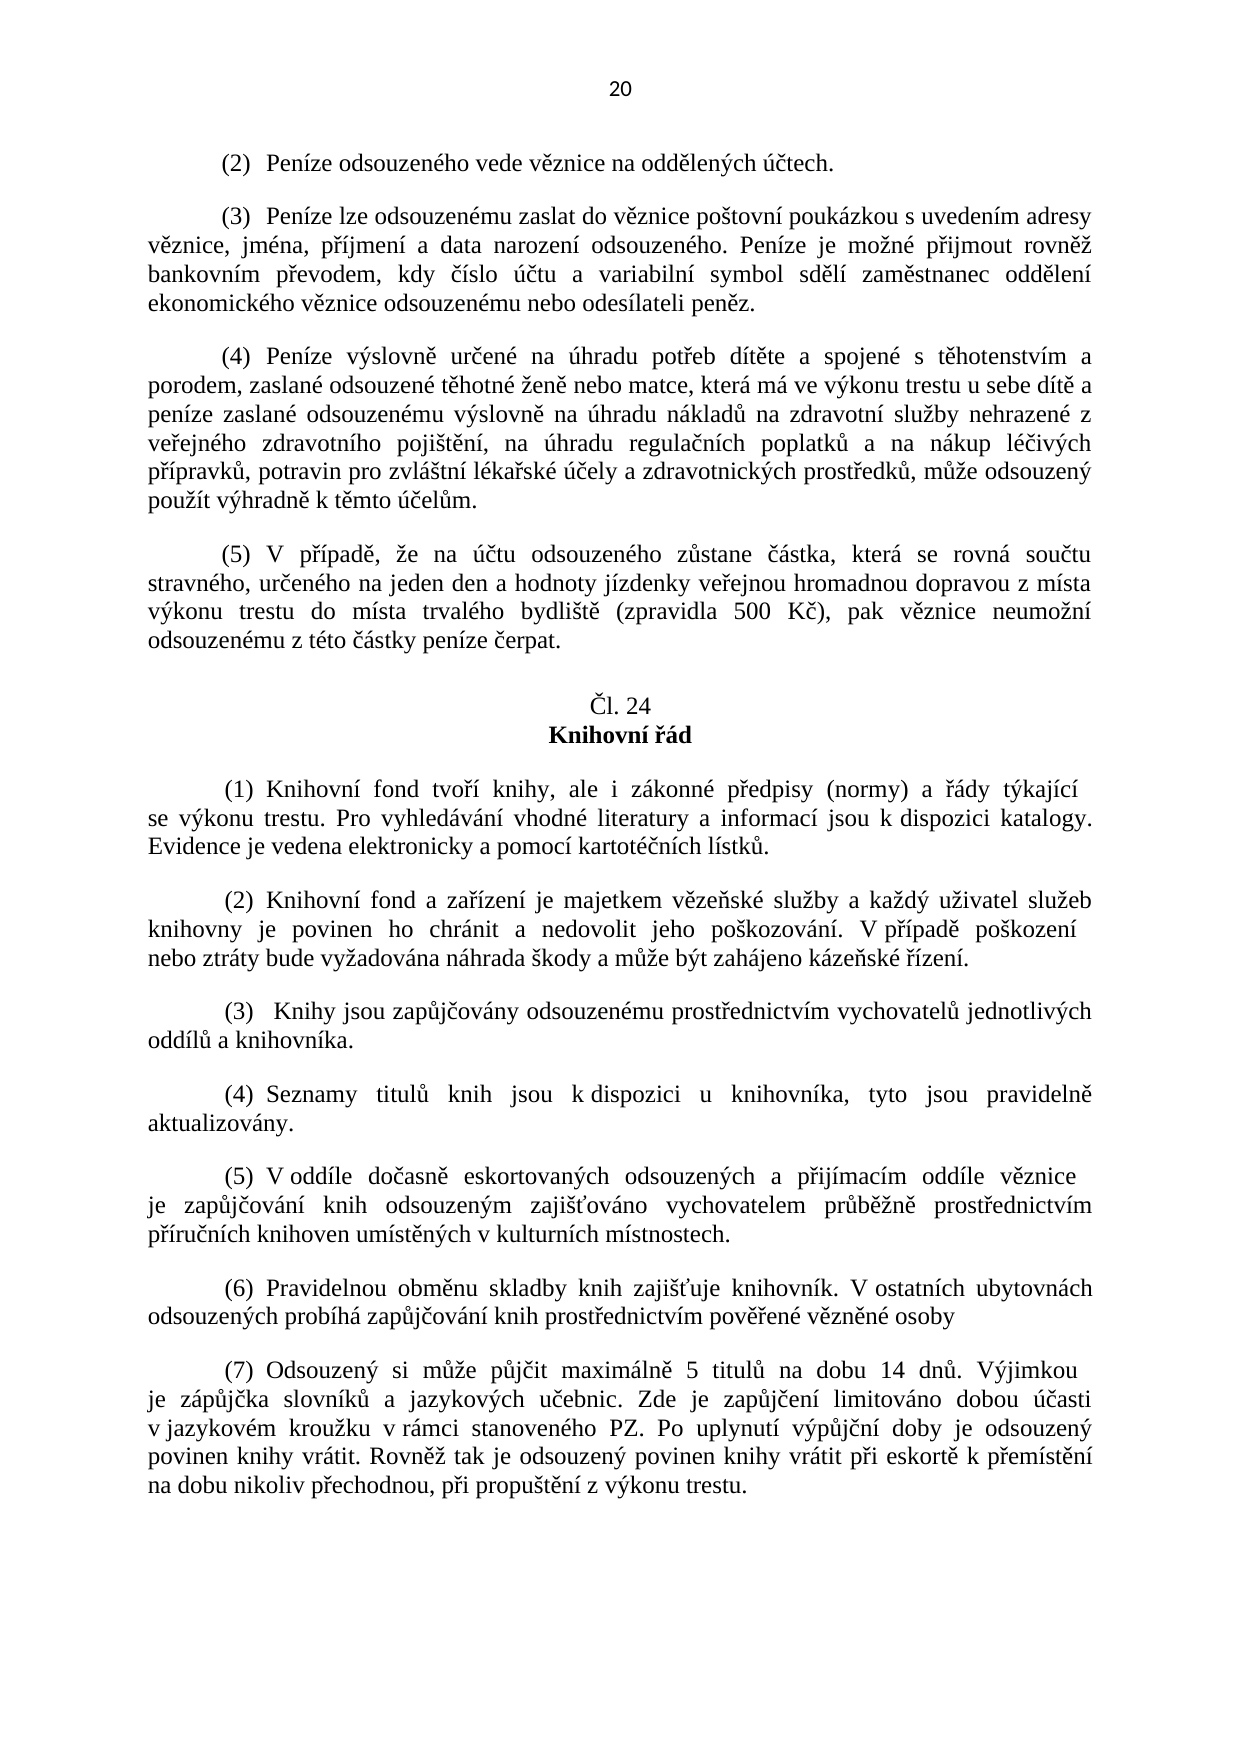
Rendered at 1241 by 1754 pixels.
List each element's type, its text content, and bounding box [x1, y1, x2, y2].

list Knihovní fond tvoří knihy, ale i zákonné předpisy (normy) a řády týkající se výkonu trestu. Pro vyhledávání vhodné literatury a informací jsou k dispozici katalogy. Evidence je vedena elektronicky a pomocí kartotéčních lístků. [148, 774, 1093, 860]
text Čl. 24 Knihovní řád [148, 691, 1093, 749]
list Seznamy titulů knih jsou k dispozici u knihovníka, tyto jsou pravidelně aktualizovány. [148, 1079, 1093, 1136]
list Pravidelnou obměnu skladby knih zajišťuje knihovník. V ostatních ubytovnách odsouzených probíhá zapůjčování knih prostřednictvím pověřené vězněné osoby [148, 1273, 1093, 1330]
list Odsouzený si může půjčit maximálně 5 titulů na dobu 14 dnů. Výjimkou je zápůjčka slovníků a jazykových učebnic. Zde je zapůjčení limitováno dobou účasti v jazykovém kroužku v rámci stanoveného PZ. Po uplynutí výpůjční doby je odsouzený povinen knihy vrátit. Rovněž tak je odsouzený povinen knihy vrátit při eskortě k přemístění na dobu nikoliv přechodnou, při propuštění z výkonu trestu. [148, 1355, 1093, 1499]
list V oddíle dočasně eskortovaných odsouzených a přijímacím oddíle věznice je zapůjčování knih odsouzeným zajišťováno vychovatelem průběžně prostřednictvím příručních knihoven umístěných v kulturních místnostech. [148, 1161, 1093, 1248]
list V případě, že na účtu odsouzeného zůstane částka, která se rovná součtu stravného, určeného na jeden den a hodnoty jízdenky veřejnou hromadnou dopravou z místa výkonu trestu do místa trvalého bydliště (zpravidla 500 Kč), pak věznice neumožní odsouzenému z této částky peníze čerpat. [148, 539, 1093, 654]
list Peníze odsouzeného vede věznice na oddělených účtech. [148, 148, 1093, 176]
list Peníze lze odsouzenému zaslat do věznice poštovní poukázkou s uvedením adresy věznice, jména, příjmení a data narození odsouzeného. Peníze je možné přijmout rovněž bankovním převodem, kdy číslo účtu a variabilní symbol sdělí zaměstnanec oddělení ekonomického věznice odsouzenému nebo odesílateli peněz. [148, 201, 1093, 316]
list Knihy jsou zapůjčovány odsouzenému prostřednictvím vychovatelů jednotlivých oddílů a knihovníka. [148, 996, 1093, 1054]
list Peníze výslovně určené na úhradu potřeb dítěte a spojené s těhotenstvím a porodem, zaslané odsouzené těhotné ženě nebo matce, která má ve výkonu trestu u sebe dítě a peníze zaslané odsouzenému výslovně na úhradu nákladů na zdravotní služby nehrazené z veřejného zdravotního pojištění, na úhradu regulačních poplatků a na nákup léčivých přípravků, potravin pro zvláštní lékařské účely a zdravotnických prostředků, může odsouzený použít výhradně k těmto účelům. [148, 341, 1093, 514]
list Knihovní fond a zařízení je majetkem vězeňské služby a každý uživatel služeb knihovny je povinen ho chránit a nedovolit jeho poškozování. V případě poškození nebo ztráty bude vyžadována náhrada škody a může být zahájeno kázeňské řízení. [148, 885, 1093, 971]
